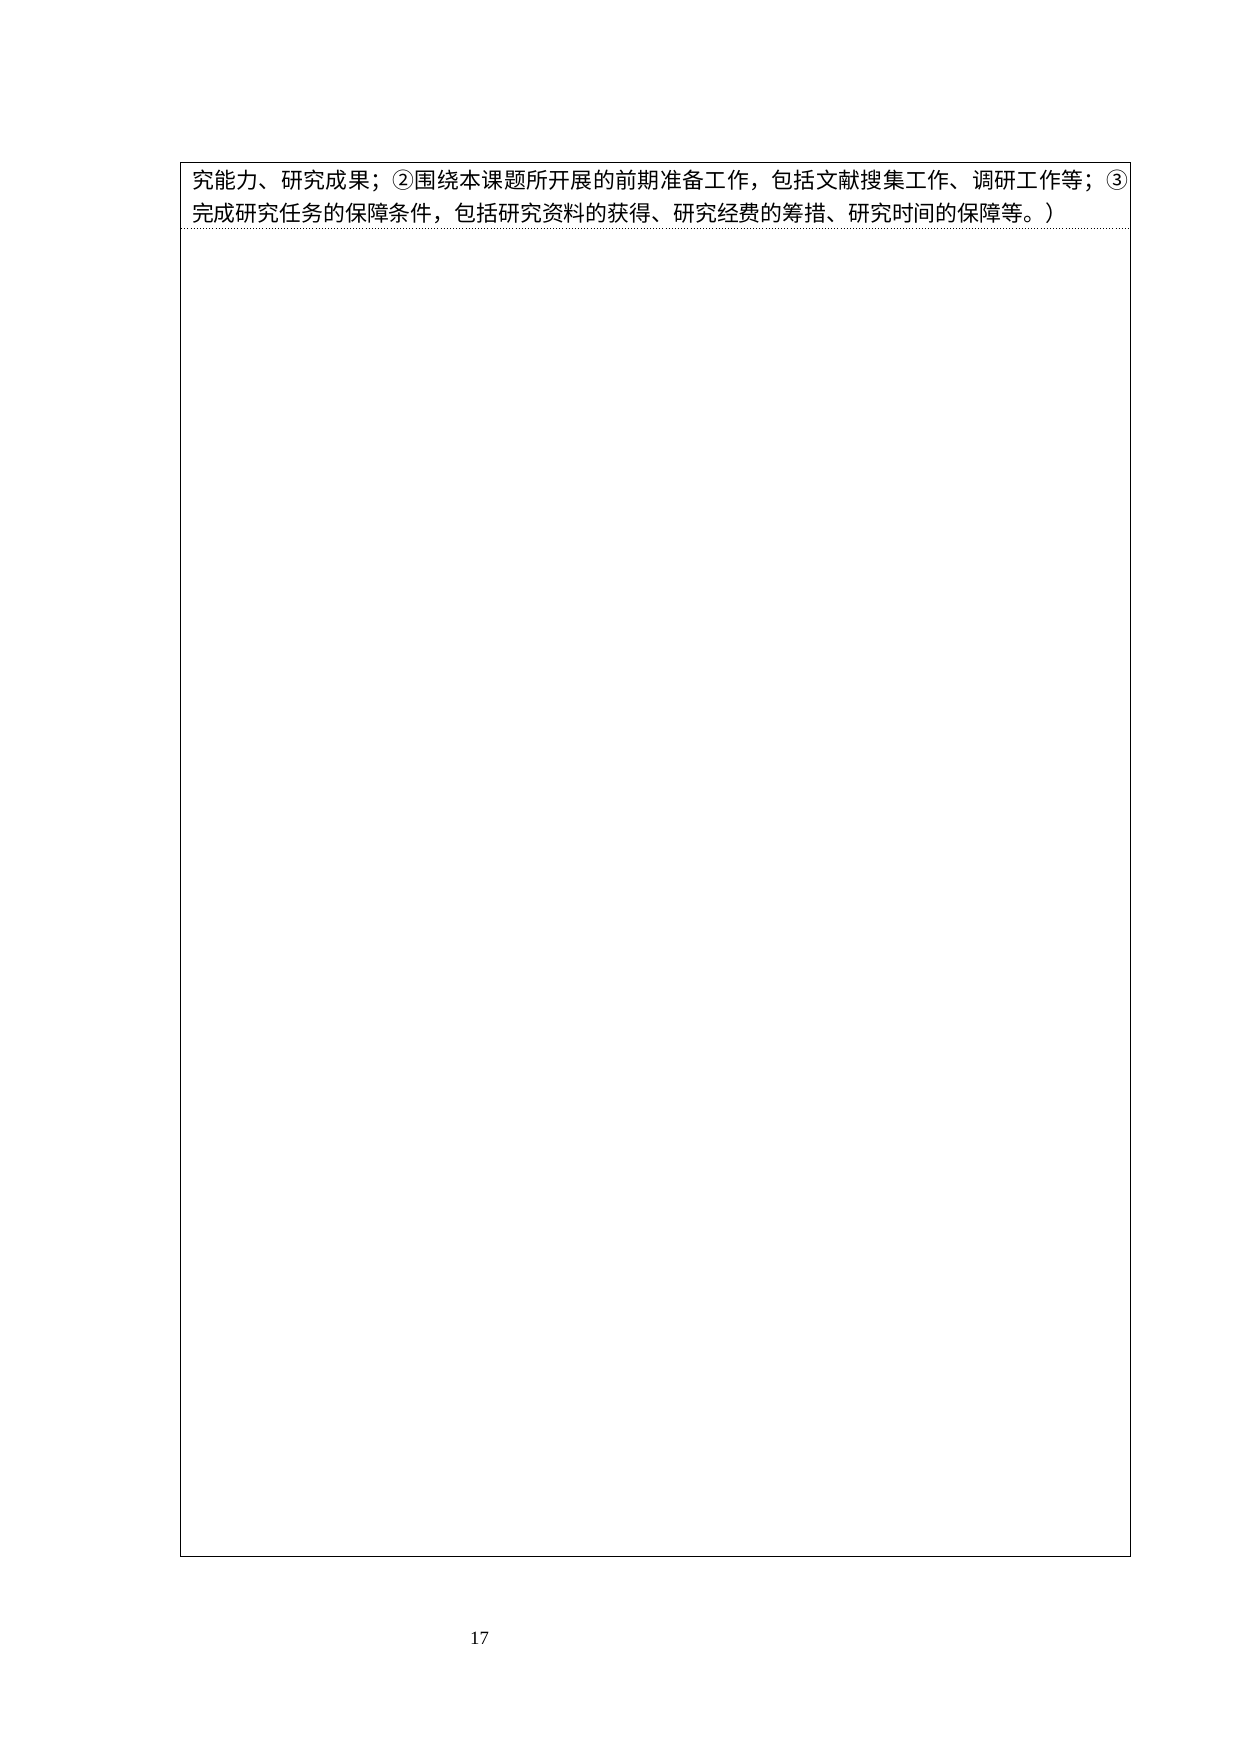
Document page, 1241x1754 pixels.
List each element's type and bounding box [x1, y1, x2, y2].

table_cell [181, 163, 1130, 228]
table_cell [181, 228, 1130, 1556]
